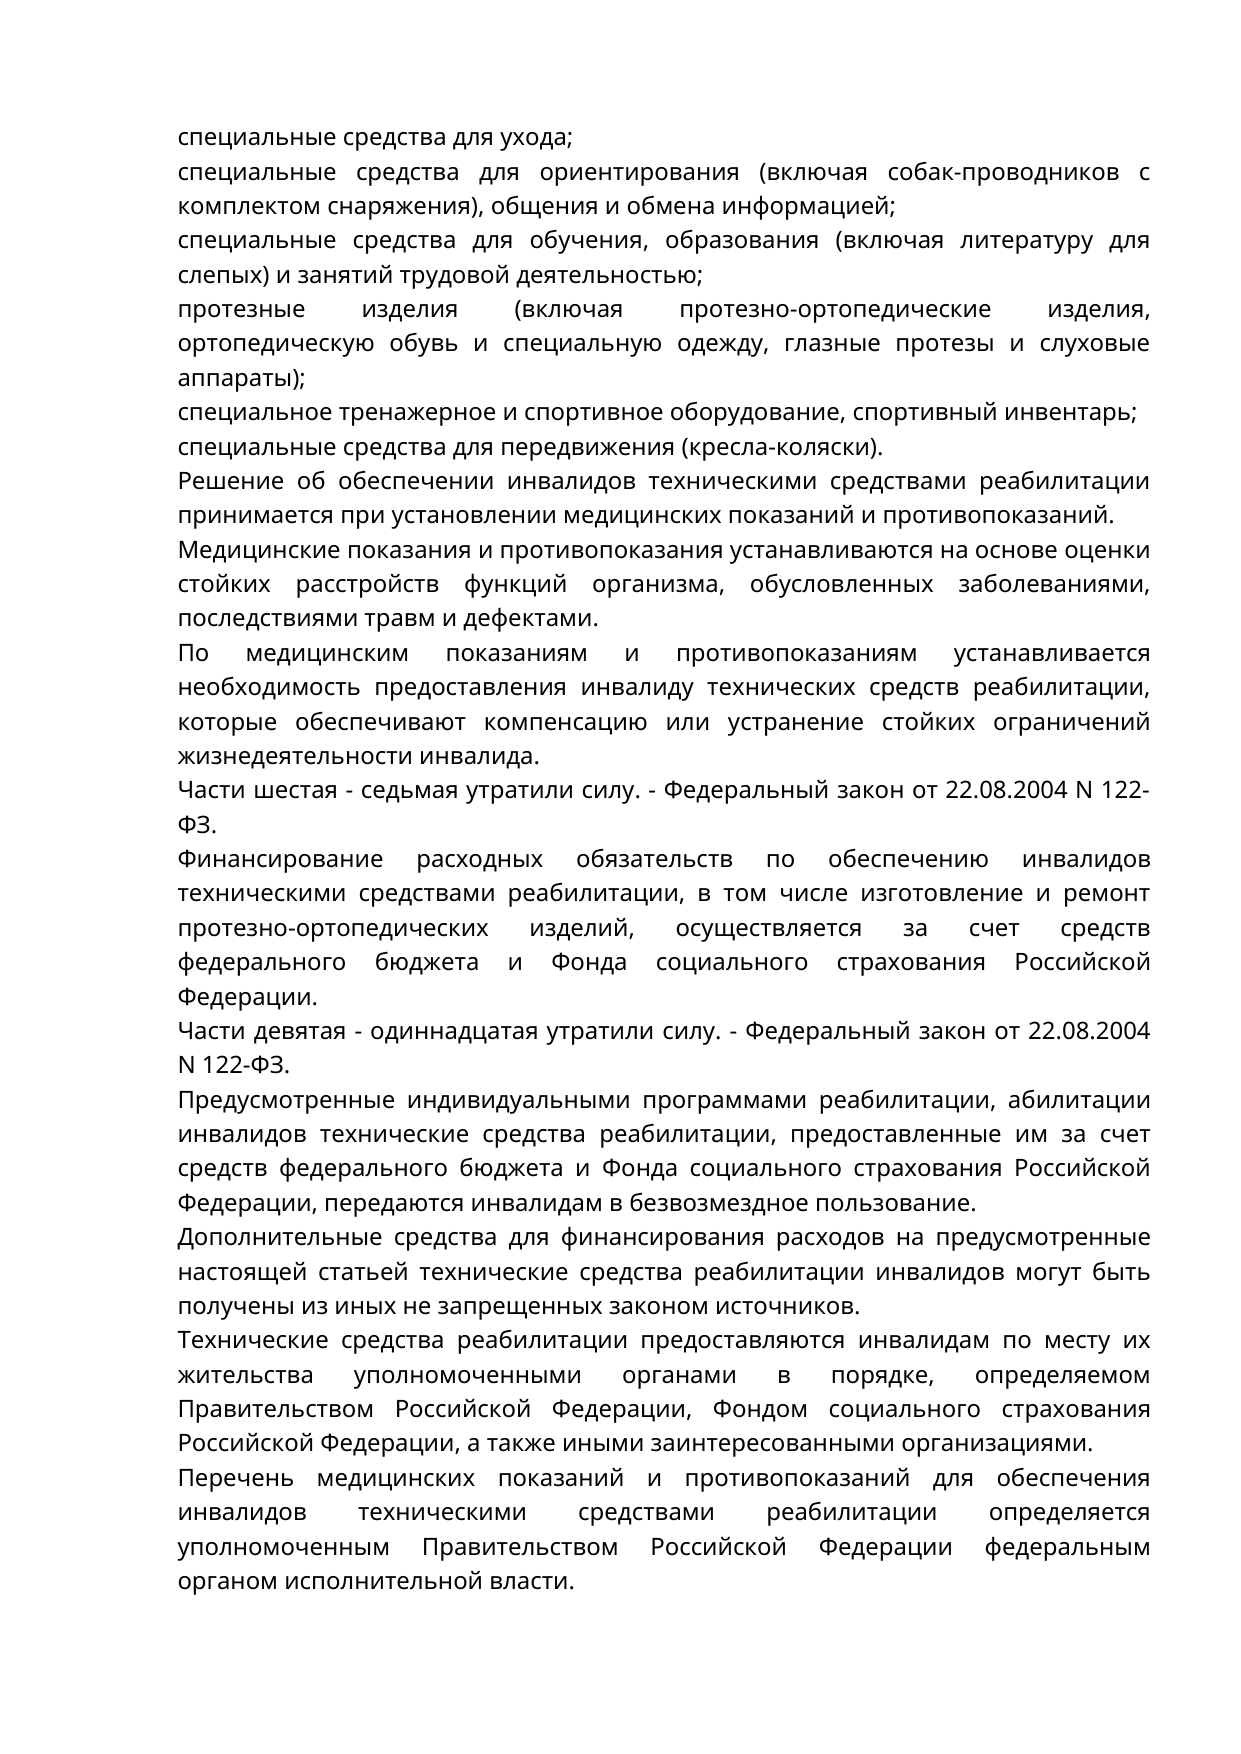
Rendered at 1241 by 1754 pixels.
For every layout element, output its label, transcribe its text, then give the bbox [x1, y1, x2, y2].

text Дополнительные средства для финансирования расходов на предусмотренные настоящей статьей технические средства реабилитации инвалидов могут быть получены из иных не запрещенных законом источников. [177, 1218, 1152, 1321]
text Финансирование расходных обязательств по обеспечению инвалидов техническими средствами реабилитации, в том числе изготовление и ремонт протезно-ортопедических изделий, осуществляется за счет средств федерального бюджета и Фонда социального страхования Российской Федерации. [177, 840, 1152, 1012]
text Технические средства реабилитации предоставляются инвалидам по месту их жительства уполномоченными органами в порядке, определяемом Правительством Российской Федерации, Фондом социального страхования Российской Федерации, а также иными заинтересованными организациями. [177, 1321, 1152, 1459]
text специальные средства для передвижения (кресла-коляски). [177, 427, 1152, 462]
text специальные средства для ориентирования (включая собак-проводников с комплектом снаряжения), общения и обмена информацией; [177, 152, 1152, 221]
text Части девятая - одиннадцатая утратили силу. - Федеральный закон от 22.08.2004 N 122-ФЗ. [177, 1012, 1152, 1081]
text протезные изделия (включая протезно-ортопедические изделия, ортопедическую обувь и специальную одежду, глазные протезы и слуховые аппараты); [177, 290, 1152, 393]
text Решение об обеспечении инвалидов техническими средствами реабилитации принимается при установлении медицинских показаний и противопоказаний. [177, 462, 1152, 531]
text Предусмотренные индивидуальными программами реабилитации, абилитации инвалидов технические средства реабилитации, предоставленные им за счет средств федерального бюджета и Фонда социального страхования Российской Федерации, передаются инвалидам в безвозмездное пользование. [177, 1081, 1152, 1218]
text Части шестая - седьмая утратили силу. - Федеральный закон от 22.08.2004 N 122-ФЗ. [177, 771, 1152, 840]
text специальные средства для ухода; [177, 118, 1152, 152]
text По медицинским показаниям и противопоказаниям устанавливается необходимость предоставления инвалиду технических средств реабилитации, которые обеспечивают компенсацию или устранение стойких ограничений жизнедеятельности инвалида. [177, 634, 1152, 771]
text Медицинские показания и противопоказания устанавливаются на основе оценки стойких расстройств функций организма, обусловленных заболеваниями, последствиями травм и дефектами. [177, 531, 1152, 634]
text Перечень медицинских показаний и противопоказаний для обеспечения инвалидов техническими средствами реабилитации определяется уполномоченным Правительством Российской Федерации федеральным органом исполнительной власти. [177, 1459, 1152, 1596]
text специальные средства для обучения, образования (включая литературу для слепых) и занятий трудовой деятельностью; [177, 221, 1152, 290]
text специальное тренажерное и спортивное оборудование, спортивный инвентарь; [177, 393, 1152, 427]
